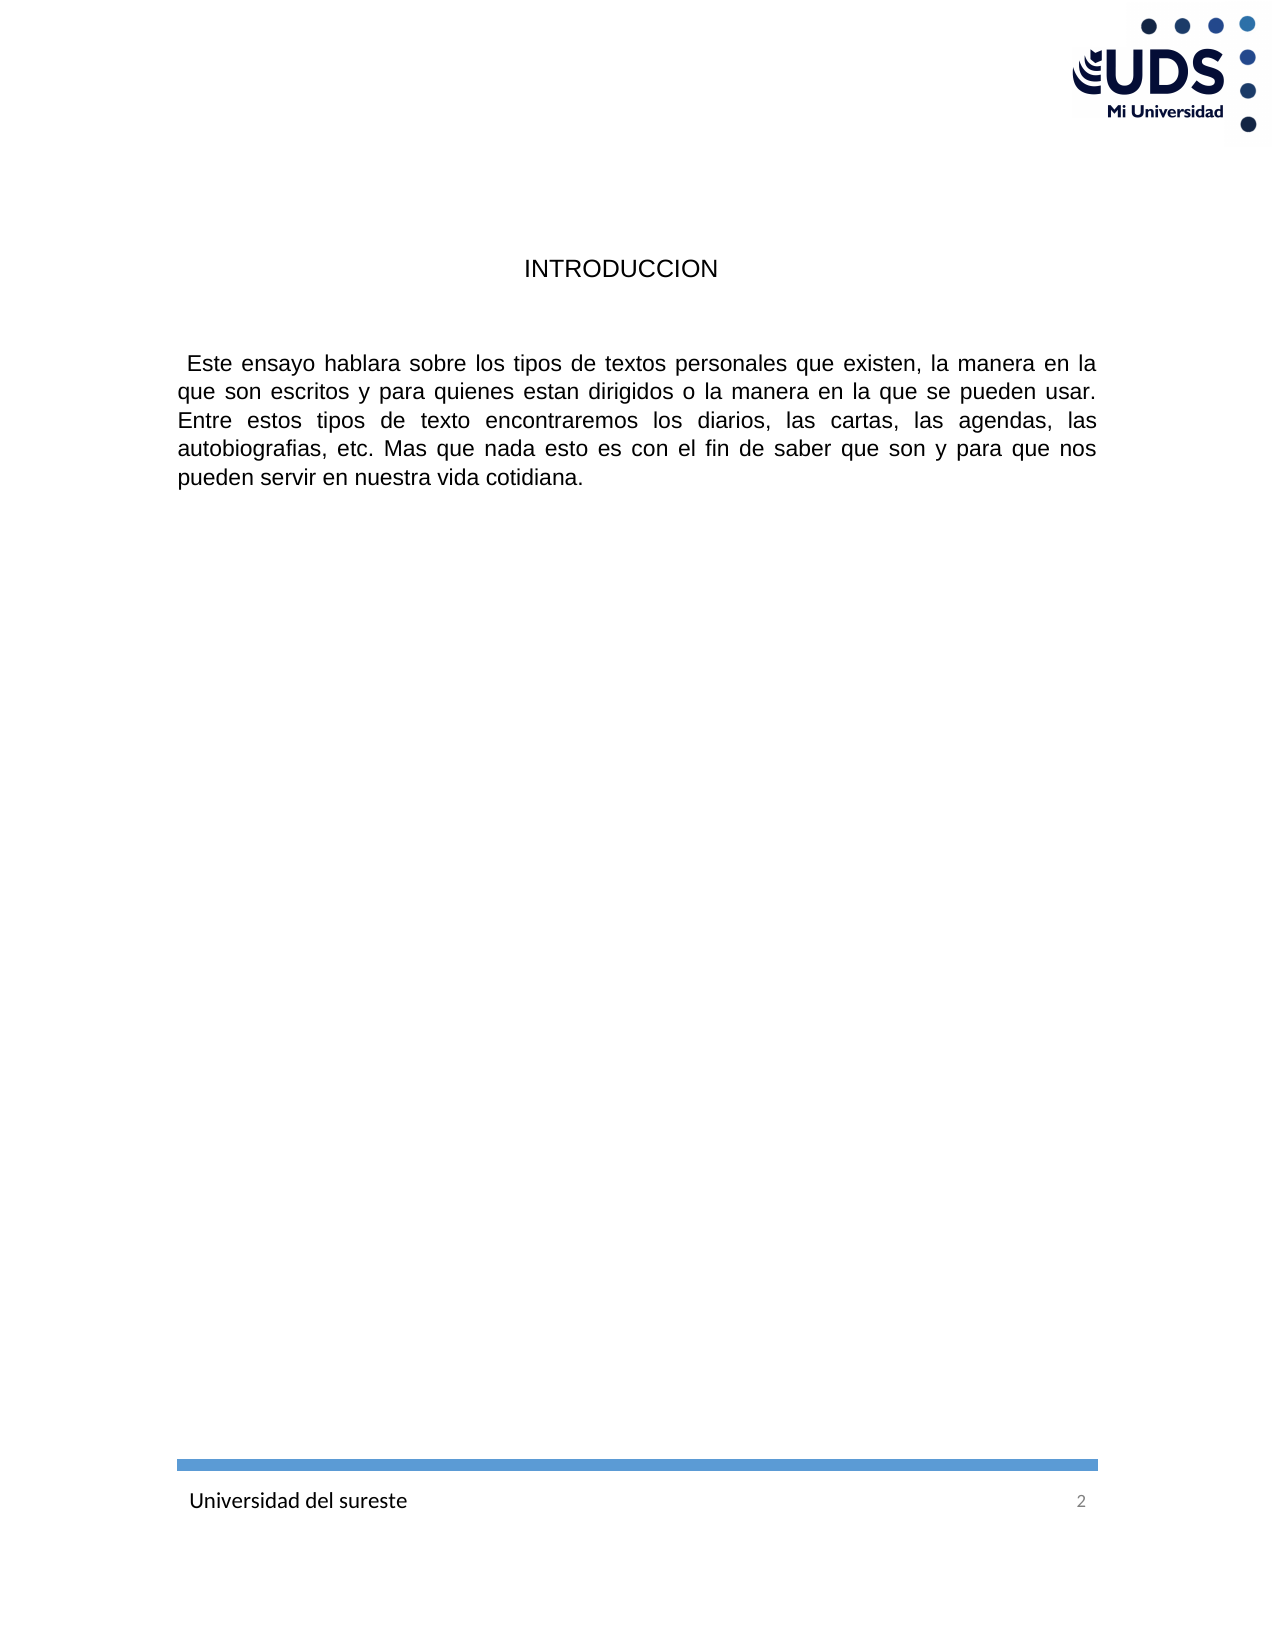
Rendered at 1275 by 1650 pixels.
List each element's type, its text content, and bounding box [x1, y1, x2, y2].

text Este ensayo hablara sobre los tipos de textos personales que existen, la manera en la que son escritos y para quienes estan dirigidos o la manera en la que se pueden usar. Entre estos tipos de texto encontraremos los diarios, las cartas, las agendas, las autobiografias, etc. Mas que nada esto es con el fin de saber que son y para que nos pueden servir en nuestra vida cotidiana. [177, 350, 1098, 490]
text INTRODUCCION [177, 254, 1098, 283]
picture [1071, 2, 1272, 146]
